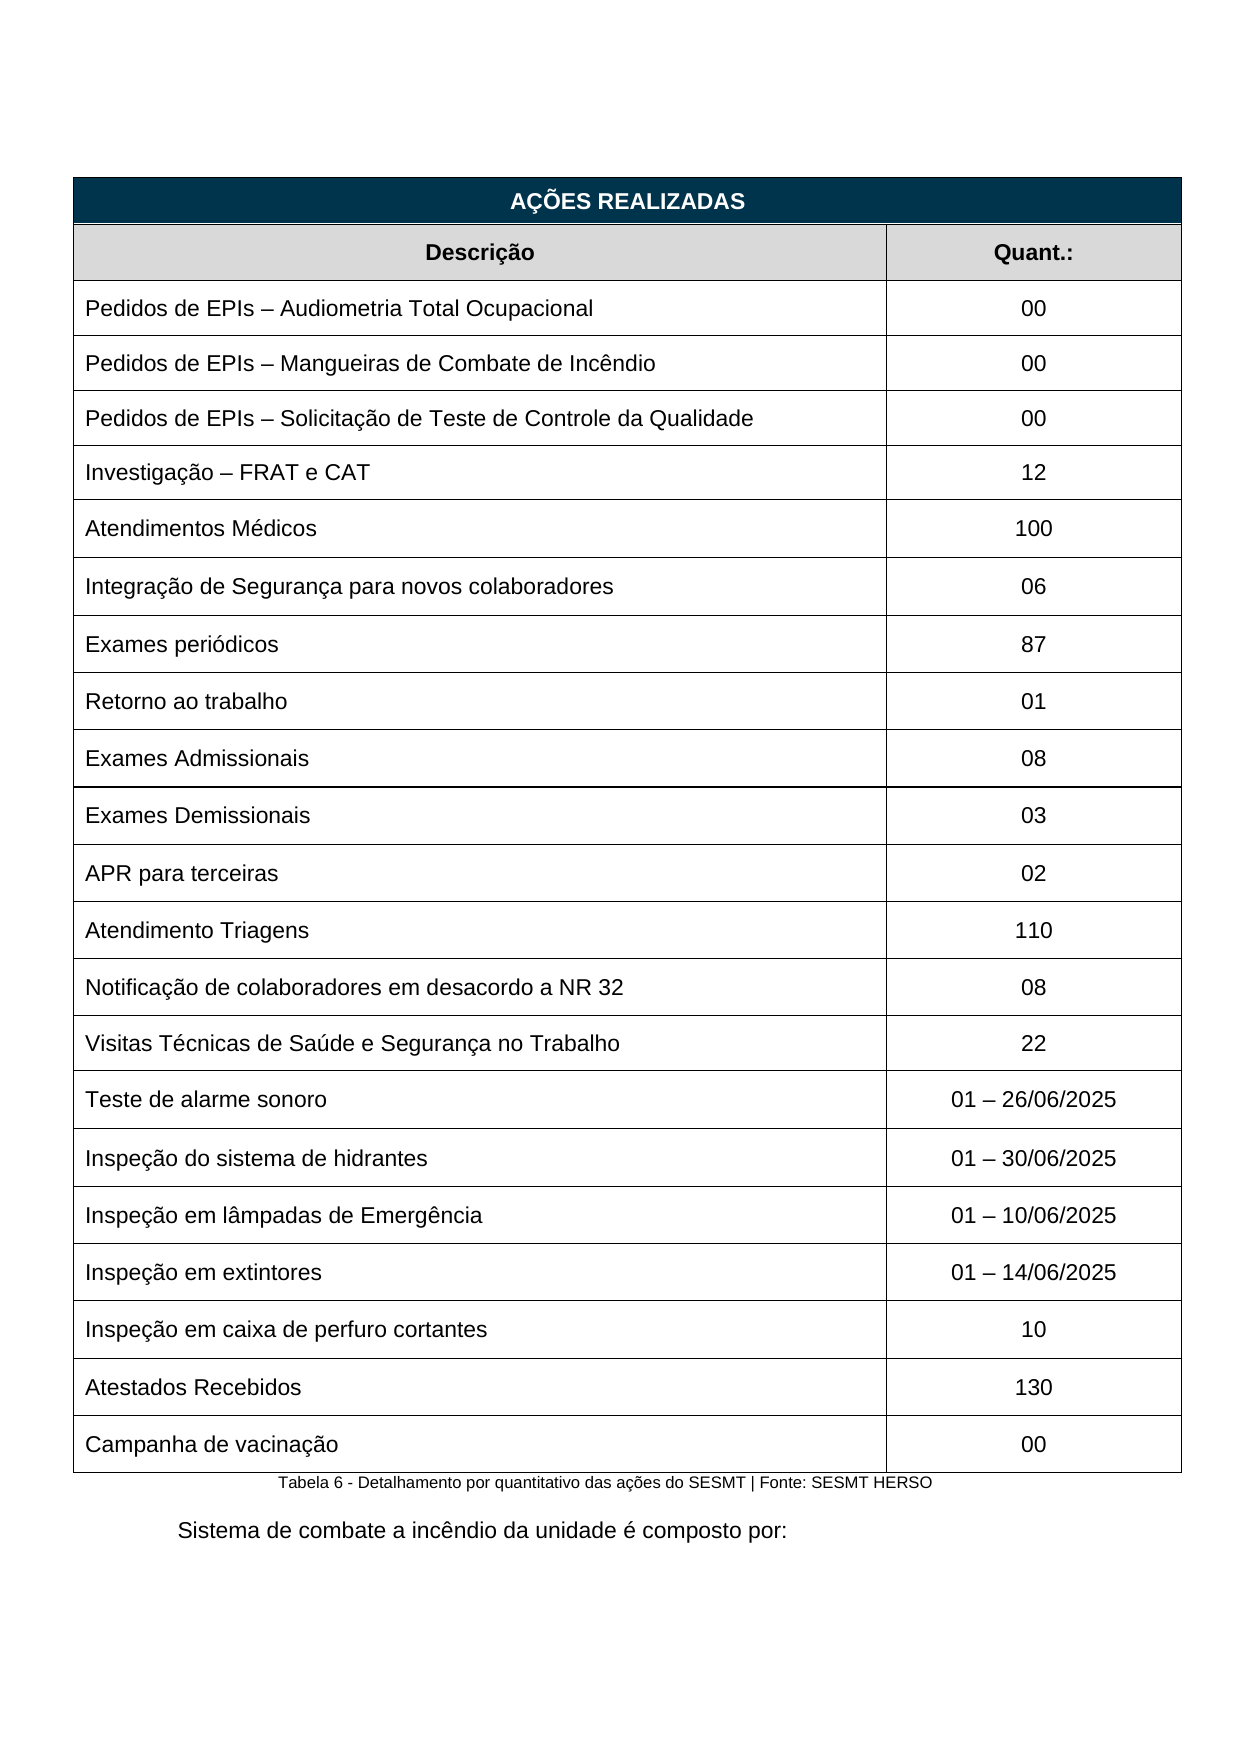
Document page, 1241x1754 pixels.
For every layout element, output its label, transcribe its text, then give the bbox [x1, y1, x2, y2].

table_cell 01 – 14/06/2025 [887, 1244, 1181, 1300]
table_cell 12 [887, 446, 1181, 499]
table_cell 02 [887, 845, 1181, 901]
text Sistema de combate a incêndio da unidade é composto por: [74, 1517, 1078, 1543]
table_cell Atendimentos Médicos [74, 500, 886, 557]
table_cell Inspeção em lâmpadas de Emergência [74, 1187, 886, 1243]
table_cell Exames Admissionais [74, 730, 886, 786]
table_cell Inspeção em caixa de perfuro cortantes [74, 1301, 886, 1358]
table_header AÇÕES REALIZADAS [74, 178, 1181, 223]
table_cell 10 [887, 1301, 1181, 1358]
table_cell 08 [887, 959, 1181, 1015]
table_cell Teste de alarme sonoro [74, 1071, 886, 1128]
table_cell 130 [887, 1359, 1181, 1415]
table_cell Pedidos de EPIs – Mangueiras de Combate de Incêndio [74, 336, 886, 390]
table_cell 01 [887, 673, 1181, 729]
table_cell Integração de Segurança para novos colaboradores [74, 558, 886, 615]
table_cell Pedidos de EPIs – Solicitação de Teste de Controle da Qualidade [74, 391, 886, 444]
table_cell 87 [887, 616, 1181, 672]
table_cell Exames Demissionais [74, 788, 886, 843]
table_cell Atestados Recebidos [74, 1359, 886, 1415]
table_cell APR para terceiras [74, 845, 886, 901]
table_cell 03 [887, 788, 1181, 843]
table_cell 22 [887, 1016, 1181, 1070]
table_cell 00 [887, 1416, 1181, 1472]
table_cell Investigação – FRAT e CAT [74, 446, 886, 499]
table_cell 06 [887, 558, 1181, 615]
table_cell 110 [887, 902, 1181, 958]
text Tabela 6 - Detalhamento por quantitativo das ações do SESMT | Fonte: SESMT HERSO [74, 1473, 1137, 1492]
table_cell Quant.: [887, 225, 1181, 280]
table_cell 01 – 30/06/2025 [887, 1129, 1181, 1186]
table_cell 00 [887, 281, 1181, 335]
table_cell Atendimento Triagens [74, 902, 886, 958]
table_cell 00 [887, 336, 1181, 390]
table_cell 08 [887, 730, 1181, 786]
table_cell Visitas Técnicas de Saúde e Segurança no Trabalho [74, 1016, 886, 1070]
table_cell Inspeção do sistema de hidrantes [74, 1129, 886, 1186]
table_cell Notificação de colaboradores em desacordo a NR 32 [74, 959, 886, 1015]
table_cell Pedidos de EPIs – Audiometria Total Ocupacional [74, 281, 886, 335]
table_cell 100 [887, 500, 1181, 557]
table_cell Inspeção em extintores [74, 1244, 886, 1300]
table_cell 00 [887, 391, 1181, 444]
table_cell Descrição [74, 225, 886, 280]
table_cell Retorno ao trabalho [74, 673, 886, 729]
table_cell 01 – 26/06/2025 [887, 1071, 1181, 1128]
table_cell 01 – 10/06/2025 [887, 1187, 1181, 1243]
table_cell Exames periódicos [74, 616, 886, 672]
table_cell Campanha de vacinação [74, 1416, 886, 1472]
